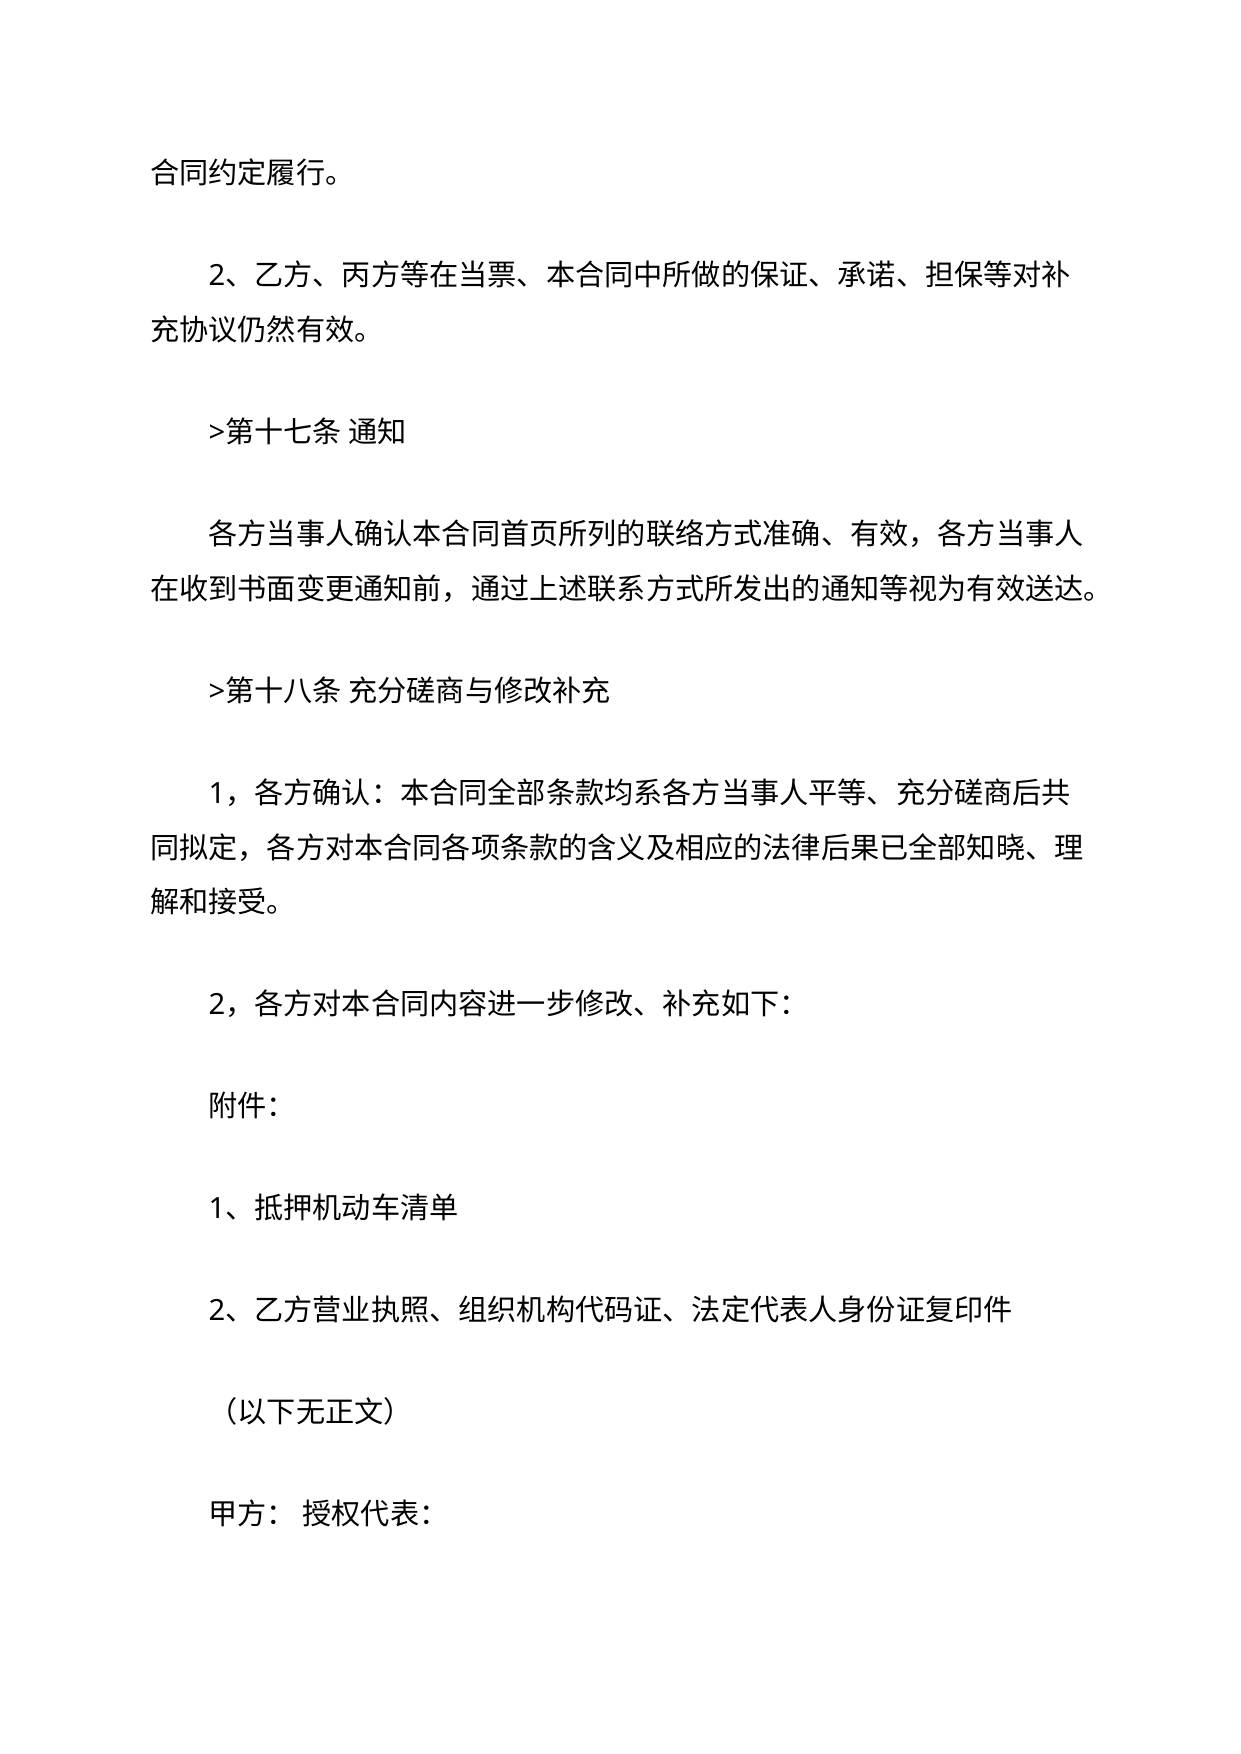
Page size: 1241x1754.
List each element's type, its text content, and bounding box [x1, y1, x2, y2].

text 附件： [150, 1083, 1090, 1125]
text 2、乙方、丙方等在当票、本合同中所做的保证、承诺、担保等对补充协议仍然有效。 [150, 252, 1090, 349]
text （以下无正文） [150, 1388, 1090, 1431]
text 甲方： 授权代表： [150, 1490, 1090, 1533]
text >第十八条 充分磋商与修改补充 [150, 667, 1090, 709]
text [150, 150, 1090, 192]
text 1，各方确认：本合同全部条款均系各方当事人平等、充分磋商后共同拟定，各方对本合同各项条款的含义及相应的法律后果已全部知晓、理解和接受。 [150, 769, 1090, 921]
text 2，各方对本合同内容进一步修改、补充如下： [150, 981, 1090, 1023]
text 2、乙方营业执照、组织机构代码证、法定代表人身份证复印件 [150, 1287, 1090, 1329]
text 各方当事人确认本合同首页所列的联络方式准确、有效，各方当事人在收到书面变更通知前，通过上述联系方式所发出的通知等视为有效送达。 [150, 511, 1090, 608]
text 1、抵押机动车清单 [150, 1184, 1090, 1227]
text >第十七条 通知 [150, 408, 1090, 451]
